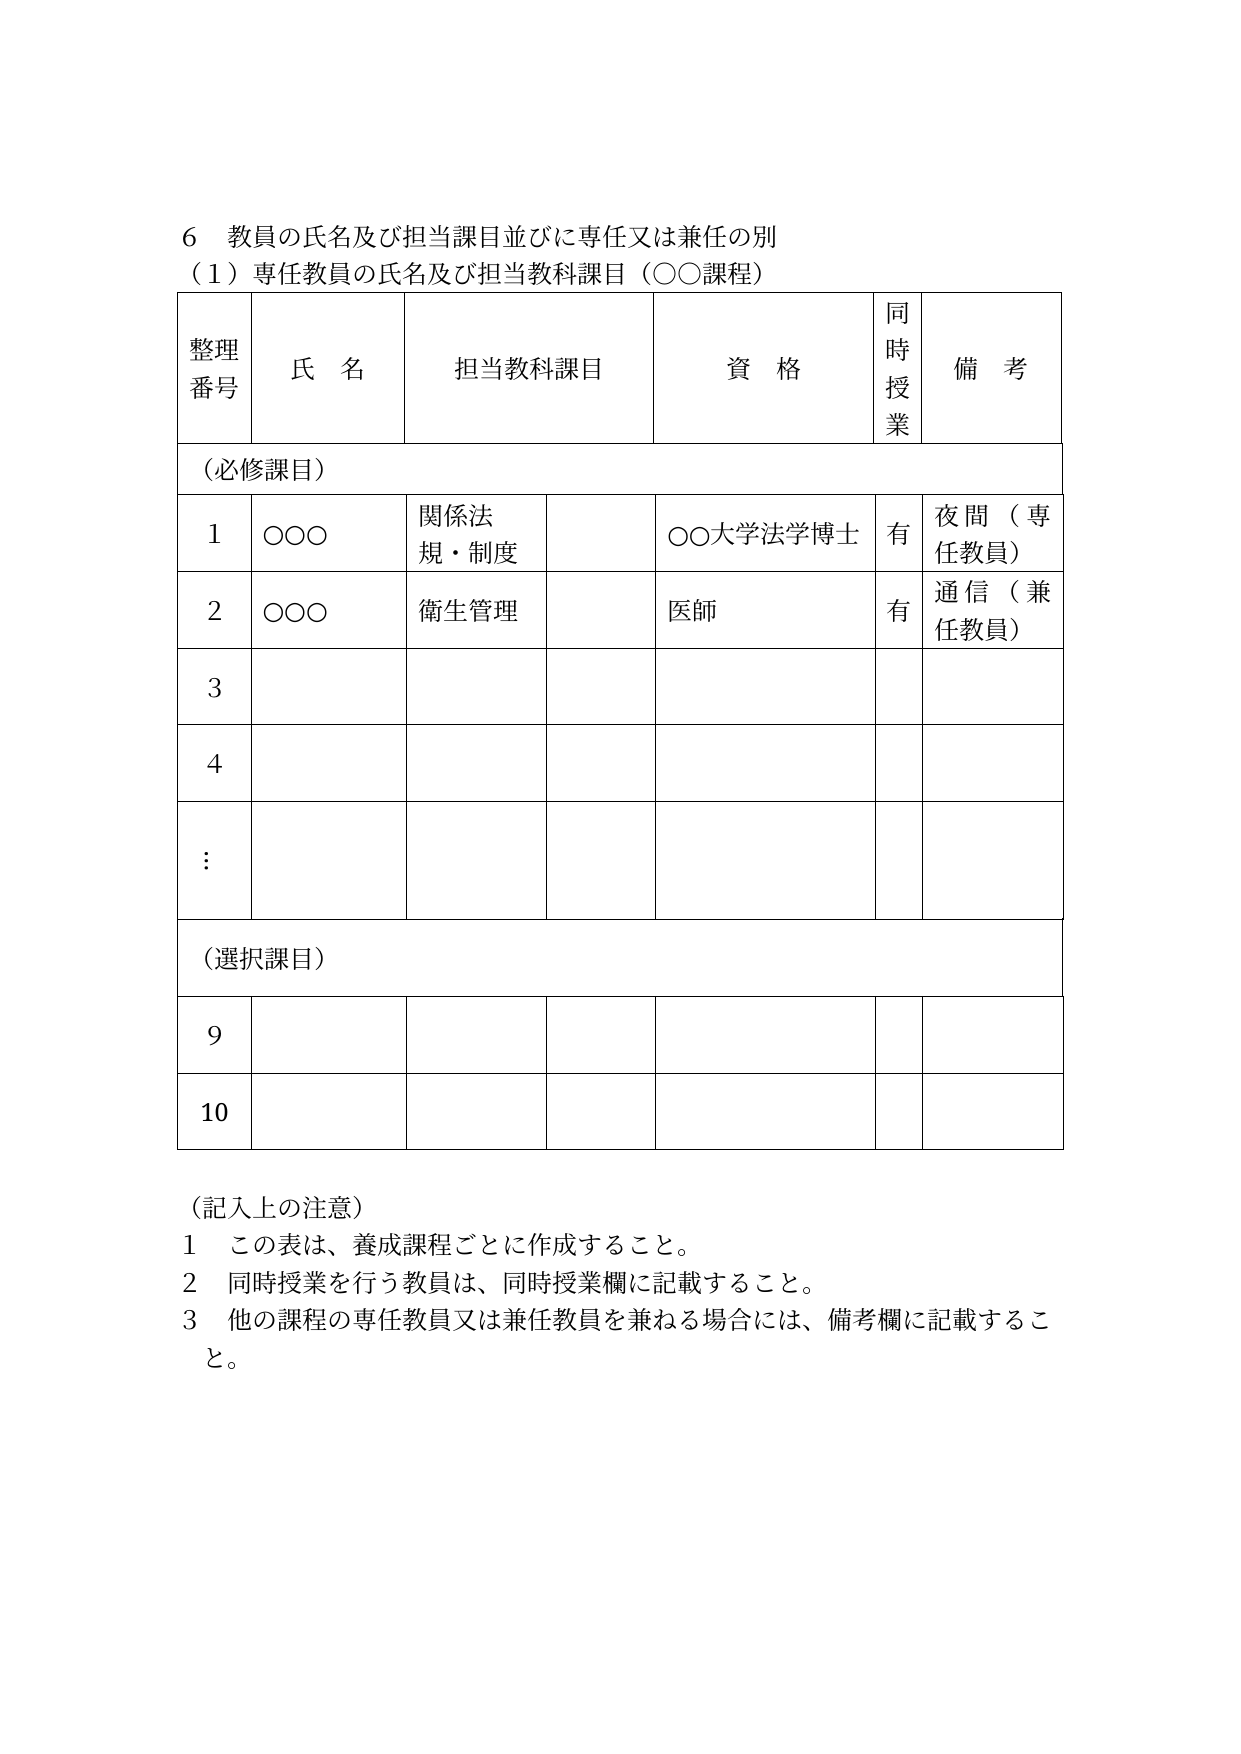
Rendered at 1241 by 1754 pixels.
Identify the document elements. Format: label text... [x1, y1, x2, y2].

table_cell ４ [178, 725, 251, 801]
table_cell [923, 649, 1063, 724]
table_cell [407, 725, 546, 801]
table_cell 10 [178, 1074, 251, 1149]
text ６ 教員の氏名及び担当課目並びに専任又は兼任の別 [177, 217, 1063, 254]
table_cell 通信（兼任教員） [923, 572, 1063, 648]
table_cell [656, 997, 875, 1072]
text と。 [177, 1338, 1063, 1375]
table_cell [547, 649, 655, 724]
table_cell [407, 802, 546, 919]
table_cell [923, 802, 1063, 919]
text （１）専任教員の氏名及び担当教科課目（○○課程） [177, 254, 1063, 292]
table_header 備 考 [922, 293, 1061, 443]
table_cell [252, 802, 406, 919]
table_cell [876, 997, 922, 1072]
table_cell … [178, 802, 251, 919]
table_cell [923, 725, 1063, 801]
table_cell ９ [178, 997, 251, 1072]
table_cell [547, 1074, 655, 1149]
table_cell [876, 725, 922, 801]
table_cell [407, 997, 546, 1072]
table_header 氏 名 [252, 293, 404, 443]
table_cell [547, 725, 655, 801]
text ２ 同時授業を行う教員は、同時授業欄に記載すること。 [177, 1263, 1063, 1300]
table_cell [547, 997, 655, 1072]
table_cell ３ [178, 649, 251, 724]
table_cell [656, 802, 875, 919]
table_cell ○○○ [252, 495, 406, 571]
table_cell 有 [876, 572, 922, 648]
table_cell ○○大学法学博士 [656, 495, 875, 571]
table_cell [547, 572, 655, 648]
text （記入上の注意） [177, 1188, 1063, 1225]
table_cell [407, 1074, 546, 1149]
table_header 同時授業 [874, 293, 921, 443]
table_cell [252, 725, 406, 801]
table_cell [876, 649, 922, 724]
table_cell [876, 1074, 922, 1149]
table_cell [547, 495, 655, 571]
table_cell 衛生管理 [407, 572, 546, 648]
table_cell 関係法規・制度 [407, 495, 546, 571]
table_cell 医師 [656, 572, 875, 648]
table_cell [547, 802, 655, 919]
table_cell [656, 725, 875, 801]
table_cell [656, 1074, 875, 1149]
table_header 整理 番号 [178, 293, 251, 443]
text ３ 他の課程の専任教員又は兼任教員を兼ねる場合には、備考欄に記載するこ [177, 1300, 1063, 1338]
table_cell [876, 802, 922, 919]
table_cell ２ [178, 572, 251, 648]
table_cell １ [178, 495, 251, 571]
table_cell ○○○ [252, 572, 406, 648]
table_cell [252, 997, 406, 1072]
table_cell [923, 997, 1063, 1072]
table_cell 夜間（専任教員） [923, 495, 1063, 571]
table_cell [923, 1074, 1063, 1149]
table_cell （必修課目） [178, 444, 1062, 494]
table_cell [407, 649, 546, 724]
table_cell [252, 649, 406, 724]
table_cell [656, 649, 875, 724]
table_cell （選択課目） [178, 920, 1062, 996]
text １ この表は、養成課程ごとに作成すること。 [177, 1225, 1063, 1263]
table_header 資 格 [654, 293, 873, 443]
table_header 担当教科課目 [405, 293, 653, 443]
table_cell [252, 1074, 406, 1149]
table_cell 有 [876, 495, 922, 571]
